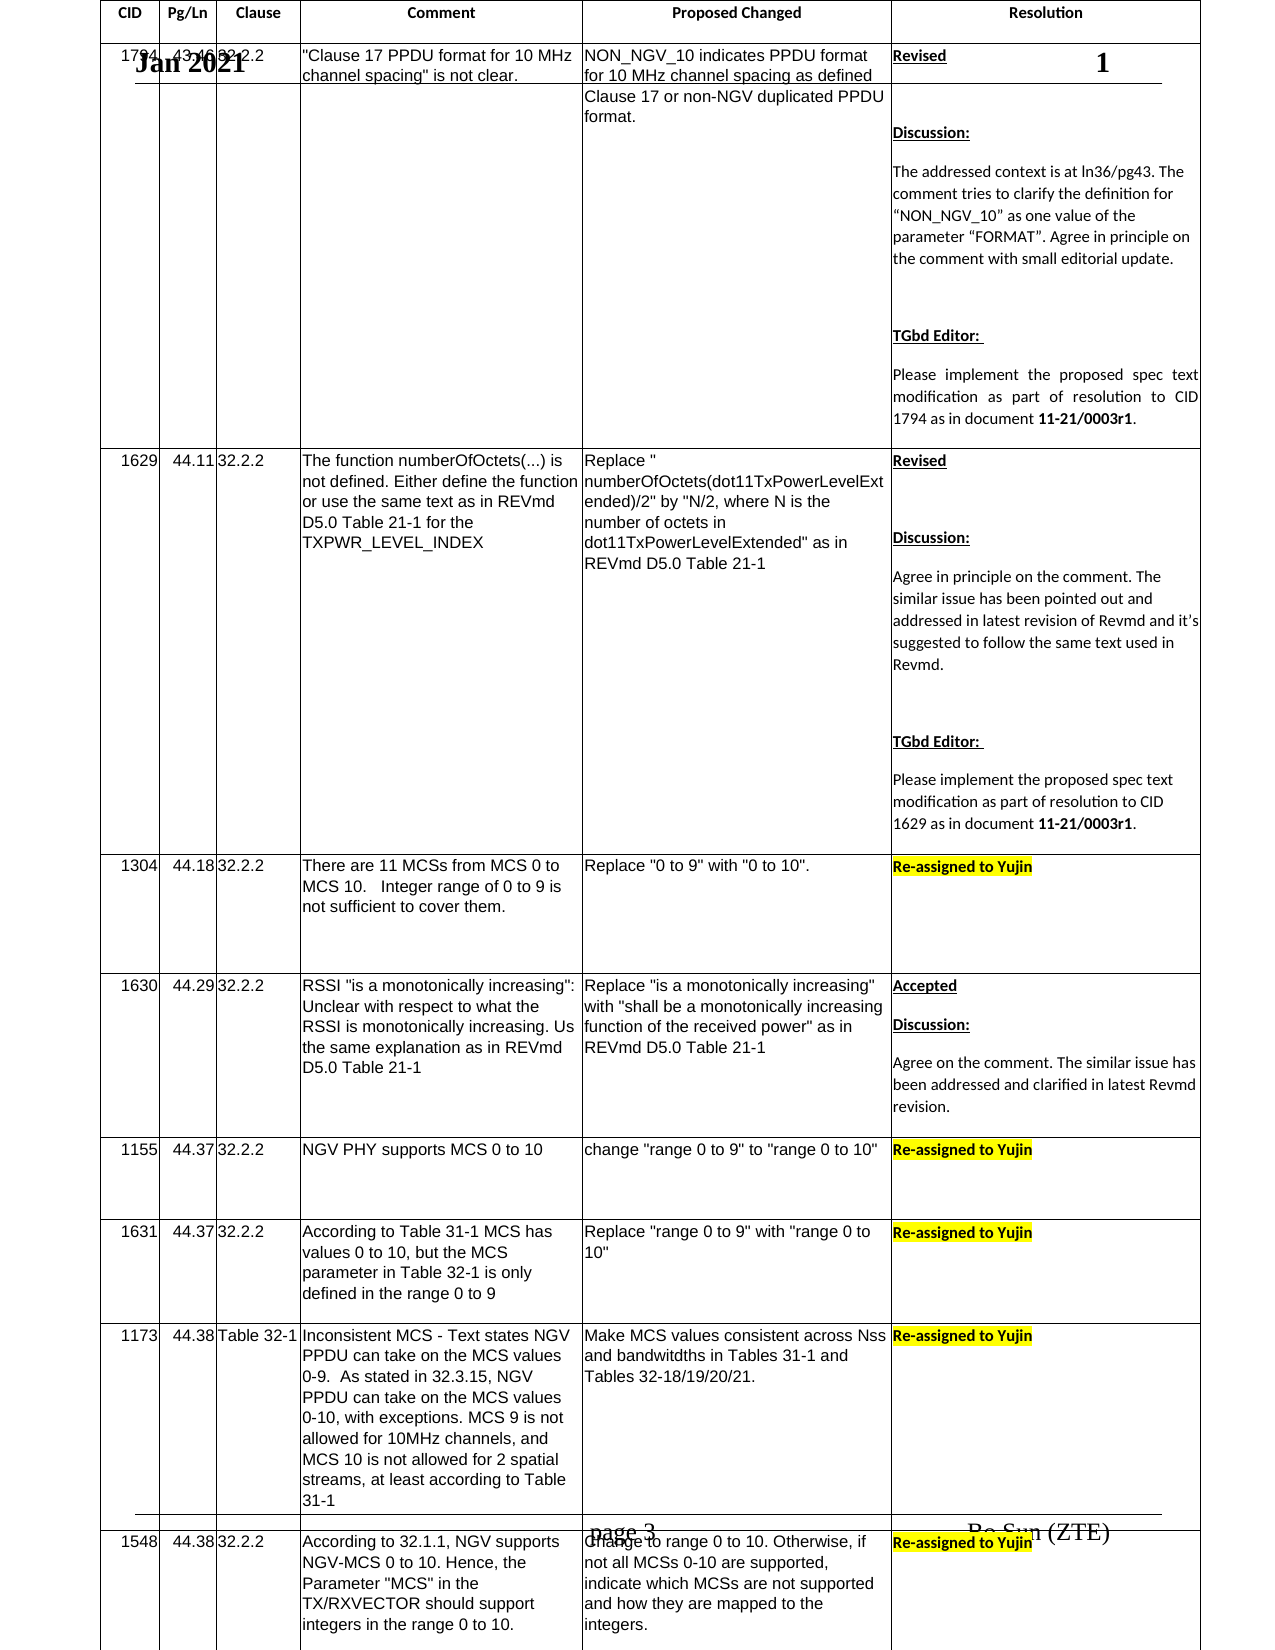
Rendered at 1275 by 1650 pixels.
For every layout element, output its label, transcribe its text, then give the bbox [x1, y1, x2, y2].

table_header Resolution [892, 1, 1200, 43]
table_cell Table 32-1 [217, 1324, 300, 1529]
table_cell According to Table 31-1 MCS has values 0 to 10, but the MCS parameter in Table 32-1 is only defined in the range 0 to 9 [301, 1220, 582, 1323]
table_cell 44.37 [160, 1220, 216, 1323]
table_cell 32.2.2 [217, 1531, 300, 1650]
table_cell Make MCS values consistent across Nss and bandwitdths in Tables 31-1 and Tables 32-18/19/20/21. [583, 1324, 891, 1529]
table_cell 44.11 [160, 449, 216, 853]
table_cell Inconsistent MCS - Text states NGV PPDU can take on the MCS values 0-9. As stated in 32.3.15, NGV PPDU can take on the MCS values 0-10, with exceptions. MCS 9 is not allowed for 10MHz channels, and MCS 10 is not allowed for 2 spatial streams, at least according to Table 31-1 [301, 1324, 582, 1529]
table_cell 32.2.2 [217, 974, 300, 1137]
table_cell 1173 [101, 1324, 159, 1529]
table_cell 32.2.2 [217, 449, 300, 853]
table_cell Re-assigned to Yujin [892, 1531, 1200, 1650]
table_cell 32.2.2 [217, 855, 300, 973]
table_cell Re-assigned to Yujin [892, 1138, 1200, 1219]
table_cell NGV PHY supports MCS 0 to 10 [301, 1138, 582, 1219]
table_cell Replace "is a monotonically increasing" with "shall be a monotonically increasing function of the received power" as in REVmd D5.0 Table 21-1 [583, 974, 891, 1137]
table_header CID [101, 1, 159, 43]
table_header Clause [217, 1, 300, 43]
table_cell 1630 [101, 974, 159, 1137]
table_cell 44.37 [160, 1138, 216, 1219]
table_cell Change to range 0 to 10. Otherwise, if not all MCSs 0-10 are supported, indicate which MCSs are not supported and how they are mapped to the integers. [583, 1531, 891, 1650]
table_cell 32.2.2 [217, 1220, 300, 1323]
table_cell 44.29 [160, 974, 216, 1137]
table_cell 44.18 [160, 855, 216, 973]
table_cell Revised Discussion: The addressed context is at ln36/pg43. The comment tries to clarify the definition for “NON_NGV_10” as one value of the parameter “FORMAT”. Agree in principle on the comment with small editorial update. TGbd Editor: Please implement the proposed spec text modification as part of resolution to CID 1794 as in document 11-21/0003r1. [892, 44, 1200, 448]
table_cell The function numberOfOctets(...) is not defined. Either define the function or use the same text as in REVmd D5.0 Table 21-1 for the TXPWR_LEVEL_INDEX [301, 449, 582, 853]
table_cell Re-assigned to Yujin [892, 1324, 1200, 1529]
table_cell Re-assigned to Yujin [892, 855, 1200, 973]
table_cell Replace "0 to 9" with "0 to 10". [583, 855, 891, 973]
table_cell 44.38 [160, 1531, 216, 1650]
table_cell Replace "range 0 to 9" with "range 0 to 10" [583, 1220, 891, 1323]
table_cell change "range 0 to 9" to "range 0 to 10" [583, 1138, 891, 1219]
table_cell 43.46 [160, 44, 216, 448]
table_cell Accepted Discussion: Agree on the comment. The similar issue has been addressed and clarified in latest Revmd revision. [892, 974, 1200, 1137]
table_cell 1304 [101, 855, 159, 973]
table_cell There are 11 MCSs from MCS 0 to MCS 10. Integer range of 0 to 9 is not sufficient to cover them. [301, 855, 582, 973]
table_cell 1629 [101, 449, 159, 853]
table_cell 1155 [101, 1138, 159, 1219]
table_header Comment [301, 1, 582, 43]
table_cell "Clause 17 PPDU format for 10 MHz channel spacing" is not clear. [301, 44, 582, 448]
table_header Pg/Ln [160, 1, 216, 43]
table_cell 32.2.2 [217, 1138, 300, 1219]
table_cell NON_NGV_10 indicates PPDU format for 10 MHz channel spacing as defined Clause 17 or non-NGV duplicated PPDU format. [583, 44, 891, 448]
table_cell Re-assigned to Yujin [892, 1220, 1200, 1323]
table_cell 1548 [101, 1531, 159, 1650]
table_header Proposed Changed [583, 1, 891, 43]
table_cell 1794 [101, 44, 159, 448]
table_cell 44.38 [160, 1324, 216, 1529]
table_cell Revised Discussion: Agree in principle on the comment. The similar issue has been pointed out and addressed in latest revision of Revmd and it’s suggested to follow the same text used in Revmd. TGbd Editor: Please implement the proposed spec text modification as part of resolution to CID 1629 as in document 11-21/0003r1. [892, 449, 1200, 853]
table_cell RSSI "is a monotonically increasing": Unclear with respect to what the RSSI is monotonically increasing. Us the same explanation as in REVmd D5.0 Table 21-1 [301, 974, 582, 1137]
table_cell According to 32.1.1, NGV supports NGV-MCS 0 to 10. Hence, the Parameter "MCS" in the TX/RXVECTOR should support integers in the range 0 to 10. [301, 1531, 582, 1650]
table_cell Replace " numberOfOctets(dot11TxPowerLevelExtended)/2" by "N/2, where N is the number of octets in dot11TxPowerLevelExtended" as in REVmd D5.0 Table 21-1 [583, 449, 891, 853]
table_cell 32.2.2 [217, 44, 300, 448]
table_cell 1631 [101, 1220, 159, 1323]
